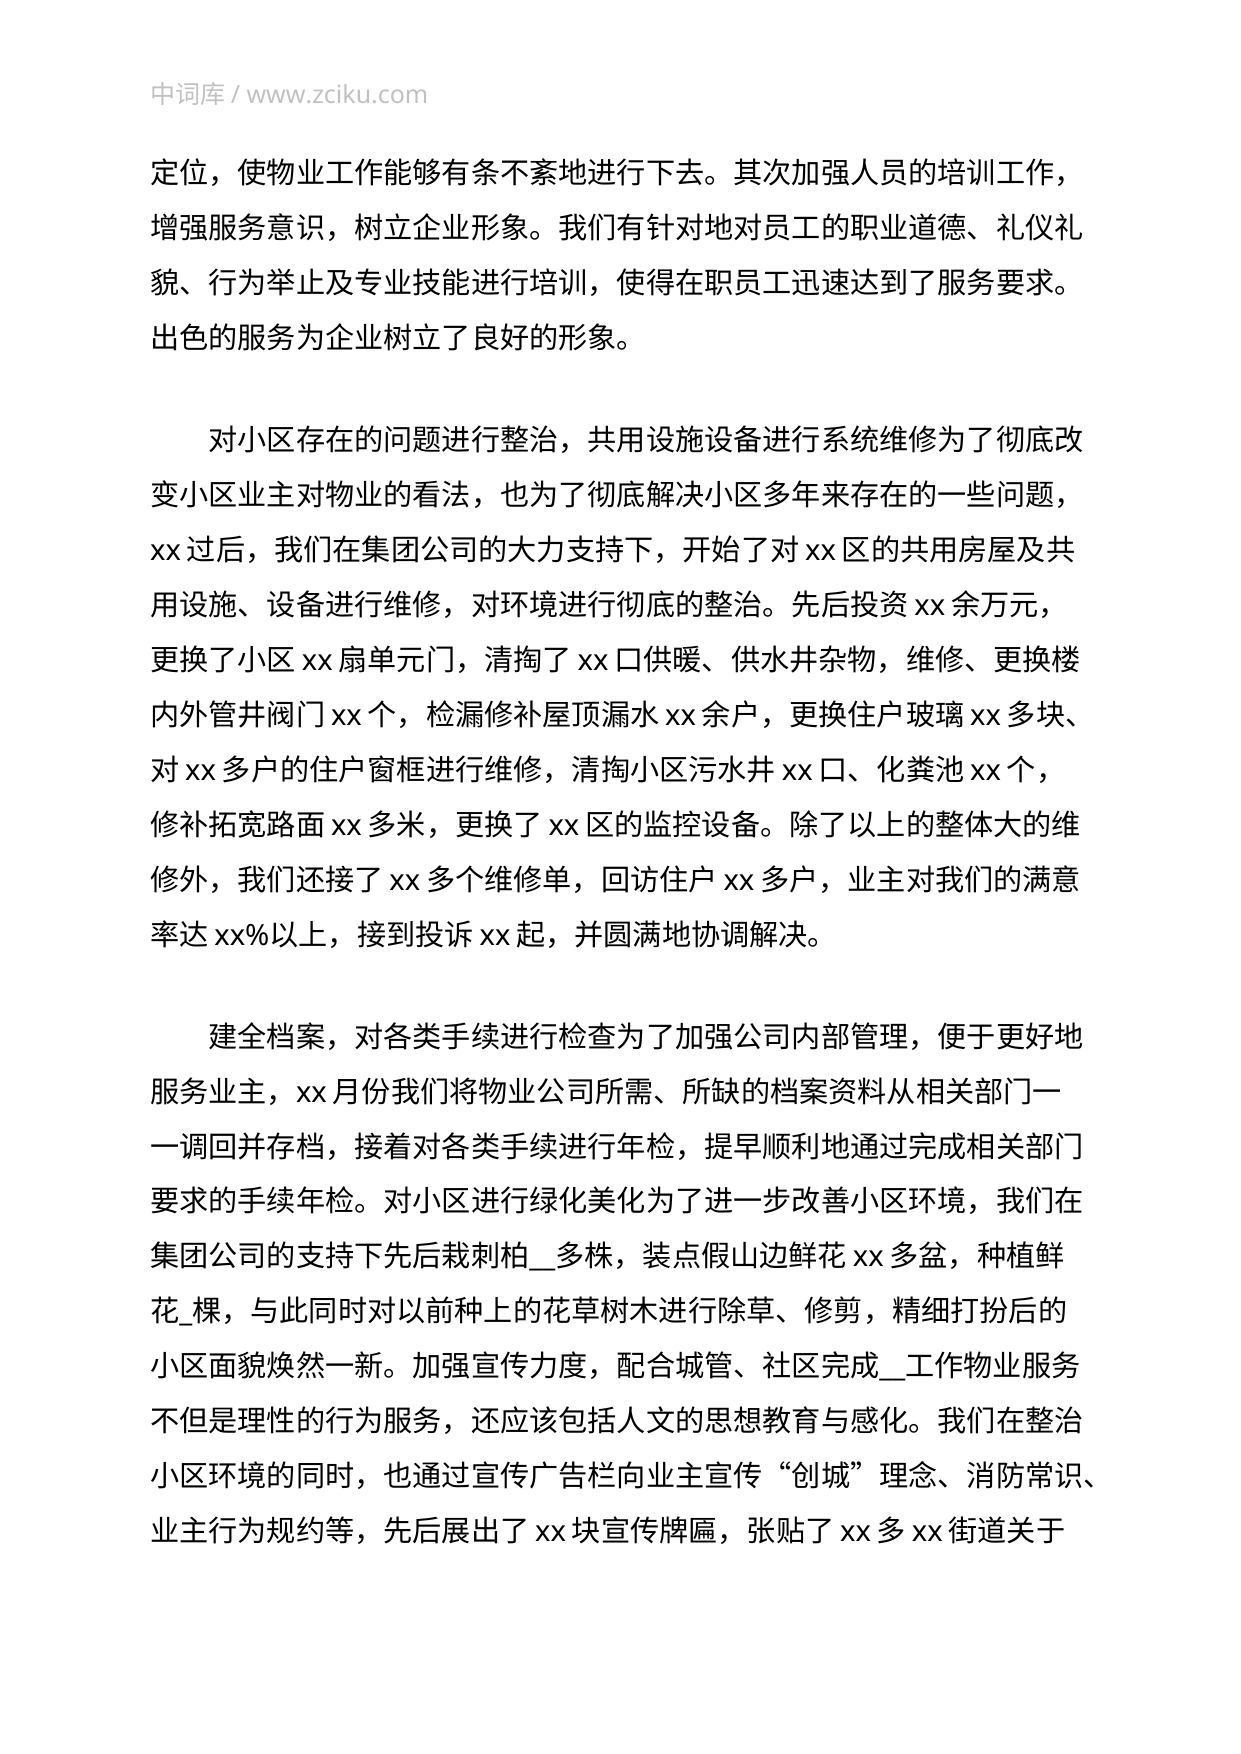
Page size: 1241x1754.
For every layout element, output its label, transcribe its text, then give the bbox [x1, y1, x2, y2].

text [150, 150, 1090, 357]
text 对小区存在的问题进行整治，共用设施设备进行系统维修为了彻底改变小区业主对物业的看法，也为了彻底解决小区多年来存在的一些问题，xx过后，我们在集团公司的大力支持下，开始了对xx区的共用房屋及共用设施、设备进行维修，对环境进行彻底的整治。先后投资xx余万元，更换了小区xx扇单元门，清掏了xx口供暖、供水井杂物，维修、更换楼内外管井阀门xx个，检漏修补屋顶漏水xx余户，更换住户玻璃xx多块、对xx多户的住户窗框进行维修，清掏小区污水井xx口、化粪池xx个，修补拓宽路面xx多米，更换了xx区的监控设备。除了以上的整体大的维修外，我们还接了xx多个维修单，回访住户xx多户，业主对我们的满意率达xx%以上，接到投诉xx起，并圆满地协调解决。 [150, 416, 1090, 954]
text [150, 1013, 1090, 1550]
